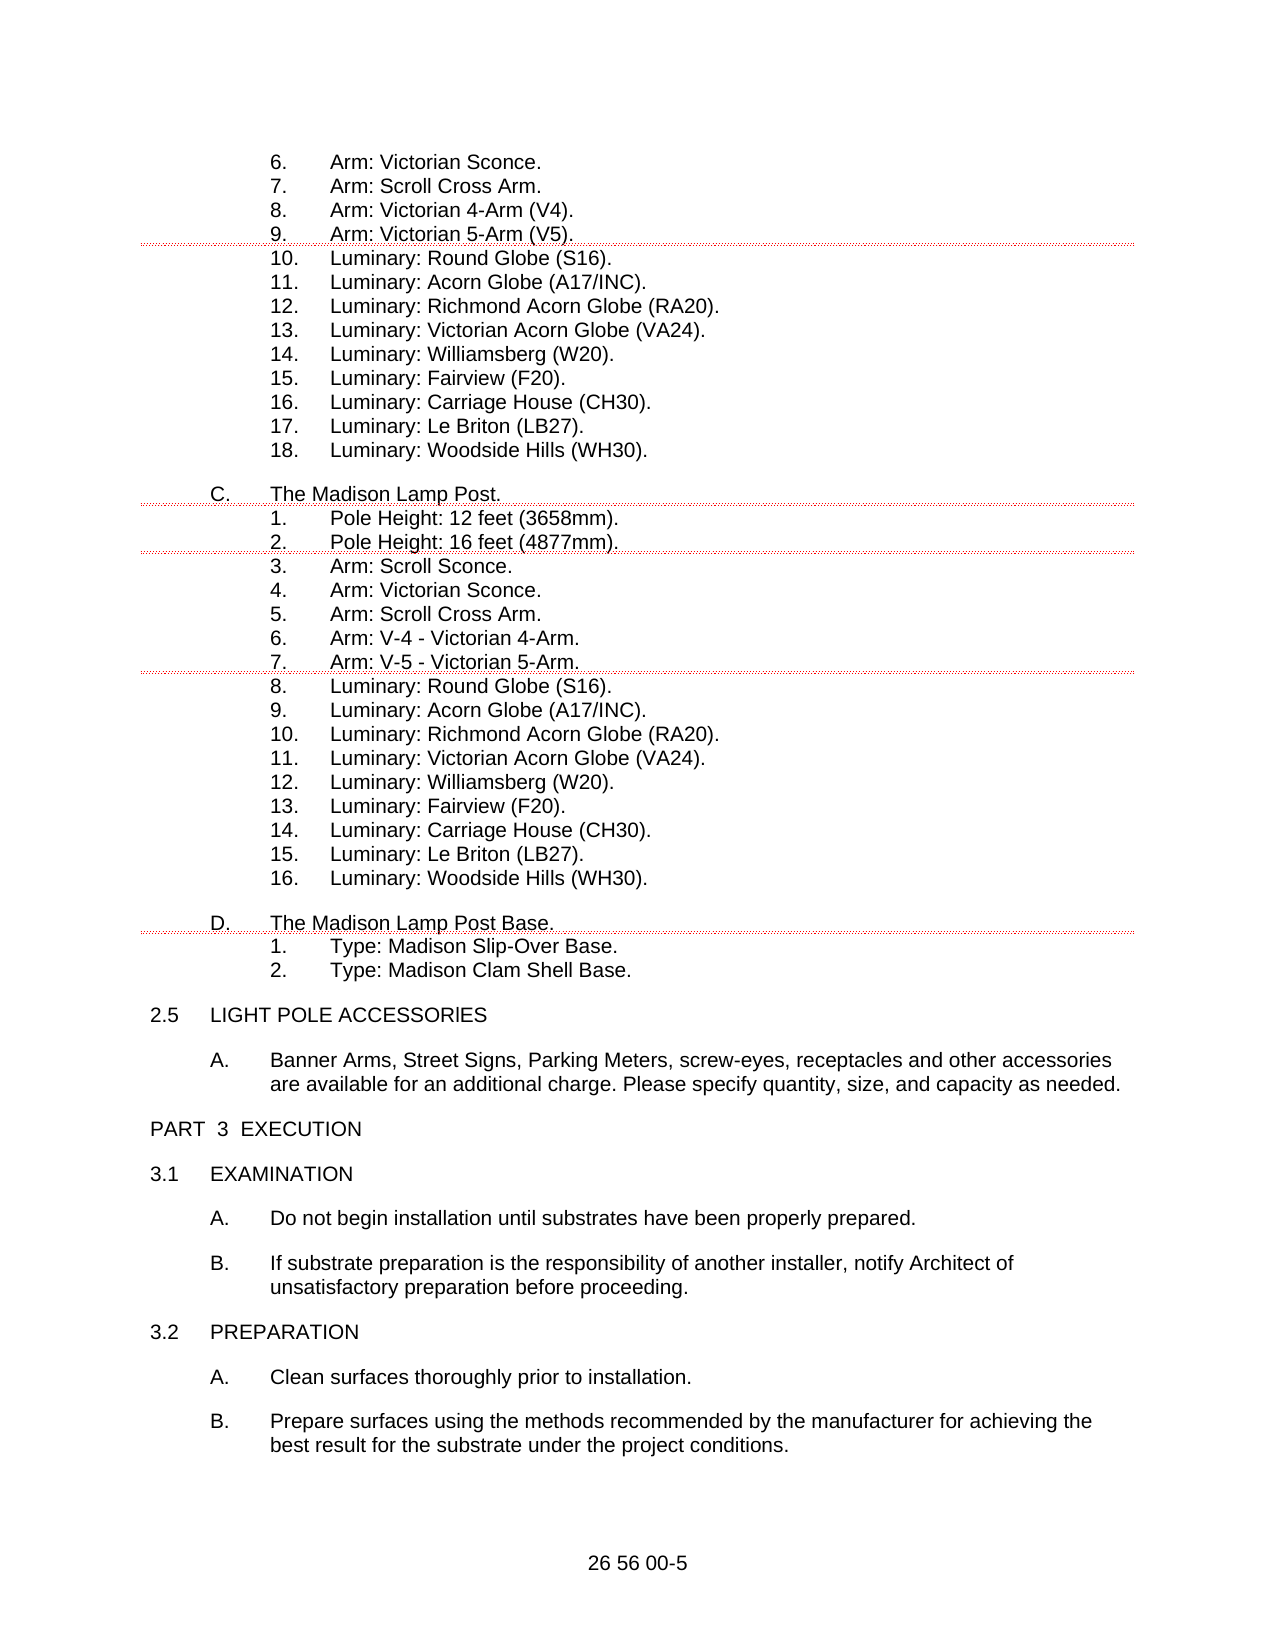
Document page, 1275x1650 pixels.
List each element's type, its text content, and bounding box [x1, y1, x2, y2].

text The Madison Lamp Post. [210, 482, 1125, 506]
text Arm: V-5 - Victorian 5-Arm. [270, 650, 1125, 674]
text Luminary: Le Briton (LB27). [270, 413, 1125, 437]
text Arm: Scroll Sconce. [270, 554, 1125, 578]
text Luminary: Richmond Acorn Globe (RA20). [270, 722, 1125, 746]
text Arm: Scroll Cross Arm. [270, 174, 1125, 198]
text Prepare surfaces using the methods recommended by the manufacturer for achieving the best result for the substrate under the project conditions. [210, 1409, 1125, 1457]
text Luminary: Round Globe (S16). [270, 674, 1125, 698]
text Luminary: Woodside Hills (WH30). [270, 866, 1125, 889]
text PREPARATION [150, 1320, 1125, 1344]
text Luminary: Le Briton (LB27). [270, 842, 1125, 866]
text Luminary: Round Globe (S16). [270, 246, 1125, 270]
text Type: Madison Clam Shell Base. [270, 958, 1125, 982]
text Pole Height: 12 feet (3658mm). [270, 506, 1125, 530]
text Do not begin installation until substrates have been properly prepared. [210, 1206, 1125, 1230]
text Luminary: Victorian Acorn Globe (VA24). [270, 746, 1125, 770]
text Arm: V-4 - Victorian 4-Arm. [270, 626, 1125, 650]
text Arm: Victorian Sconce. [270, 578, 1125, 602]
text Luminary: Acorn Globe (A17/INC). [270, 698, 1125, 722]
text Arm: Victorian Sconce. [270, 150, 1125, 174]
text Luminary: Fairview (F20). [270, 794, 1125, 818]
text Arm: Victorian 4-Arm (V4). [270, 198, 1125, 222]
text Arm: Victorian 5-Arm (V5). [270, 222, 1125, 246]
text The Madison Lamp Post Base. [210, 910, 1125, 934]
text Arm: Scroll Cross Arm. [270, 602, 1125, 626]
text Luminary: Williamsberg (W20). [270, 770, 1125, 794]
text If substrate preparation is the responsibility of another installer, notify Architect of unsatisfactory preparation before proceeding. [210, 1251, 1125, 1299]
text Luminary: Woodside Hills (WH30). [270, 437, 1125, 461]
text Luminary: Williamsberg (W20). [270, 342, 1125, 366]
text Luminary: Richmond Acorn Globe (RA20). [270, 294, 1125, 318]
text Luminary: Fairview (F20). [270, 366, 1125, 389]
text Type: Madison Slip-Over Base. [270, 934, 1125, 958]
text EXAMINATION [150, 1161, 1125, 1185]
text LIGHT POLE ACCESSORlES [150, 1003, 1125, 1027]
text Luminary: Carriage House (CH30). [270, 818, 1125, 842]
list EXECUTION [150, 1117, 1125, 1141]
text Pole Height: 16 feet (4877mm). [270, 530, 1125, 554]
text Banner Arms, Street Signs, Parking Meters, screw-eyes, receptacles and other accessories are available for an additional charge. Please specify quantity, size, and capacity as needed. [210, 1048, 1125, 1096]
text Luminary: Acorn Globe (A17/INC). [270, 270, 1125, 294]
text Luminary: Victorian Acorn Globe (VA24). [270, 318, 1125, 342]
text Luminary: Carriage House (CH30). [270, 389, 1125, 413]
text Clean surfaces thoroughly prior to installation. [210, 1364, 1125, 1388]
